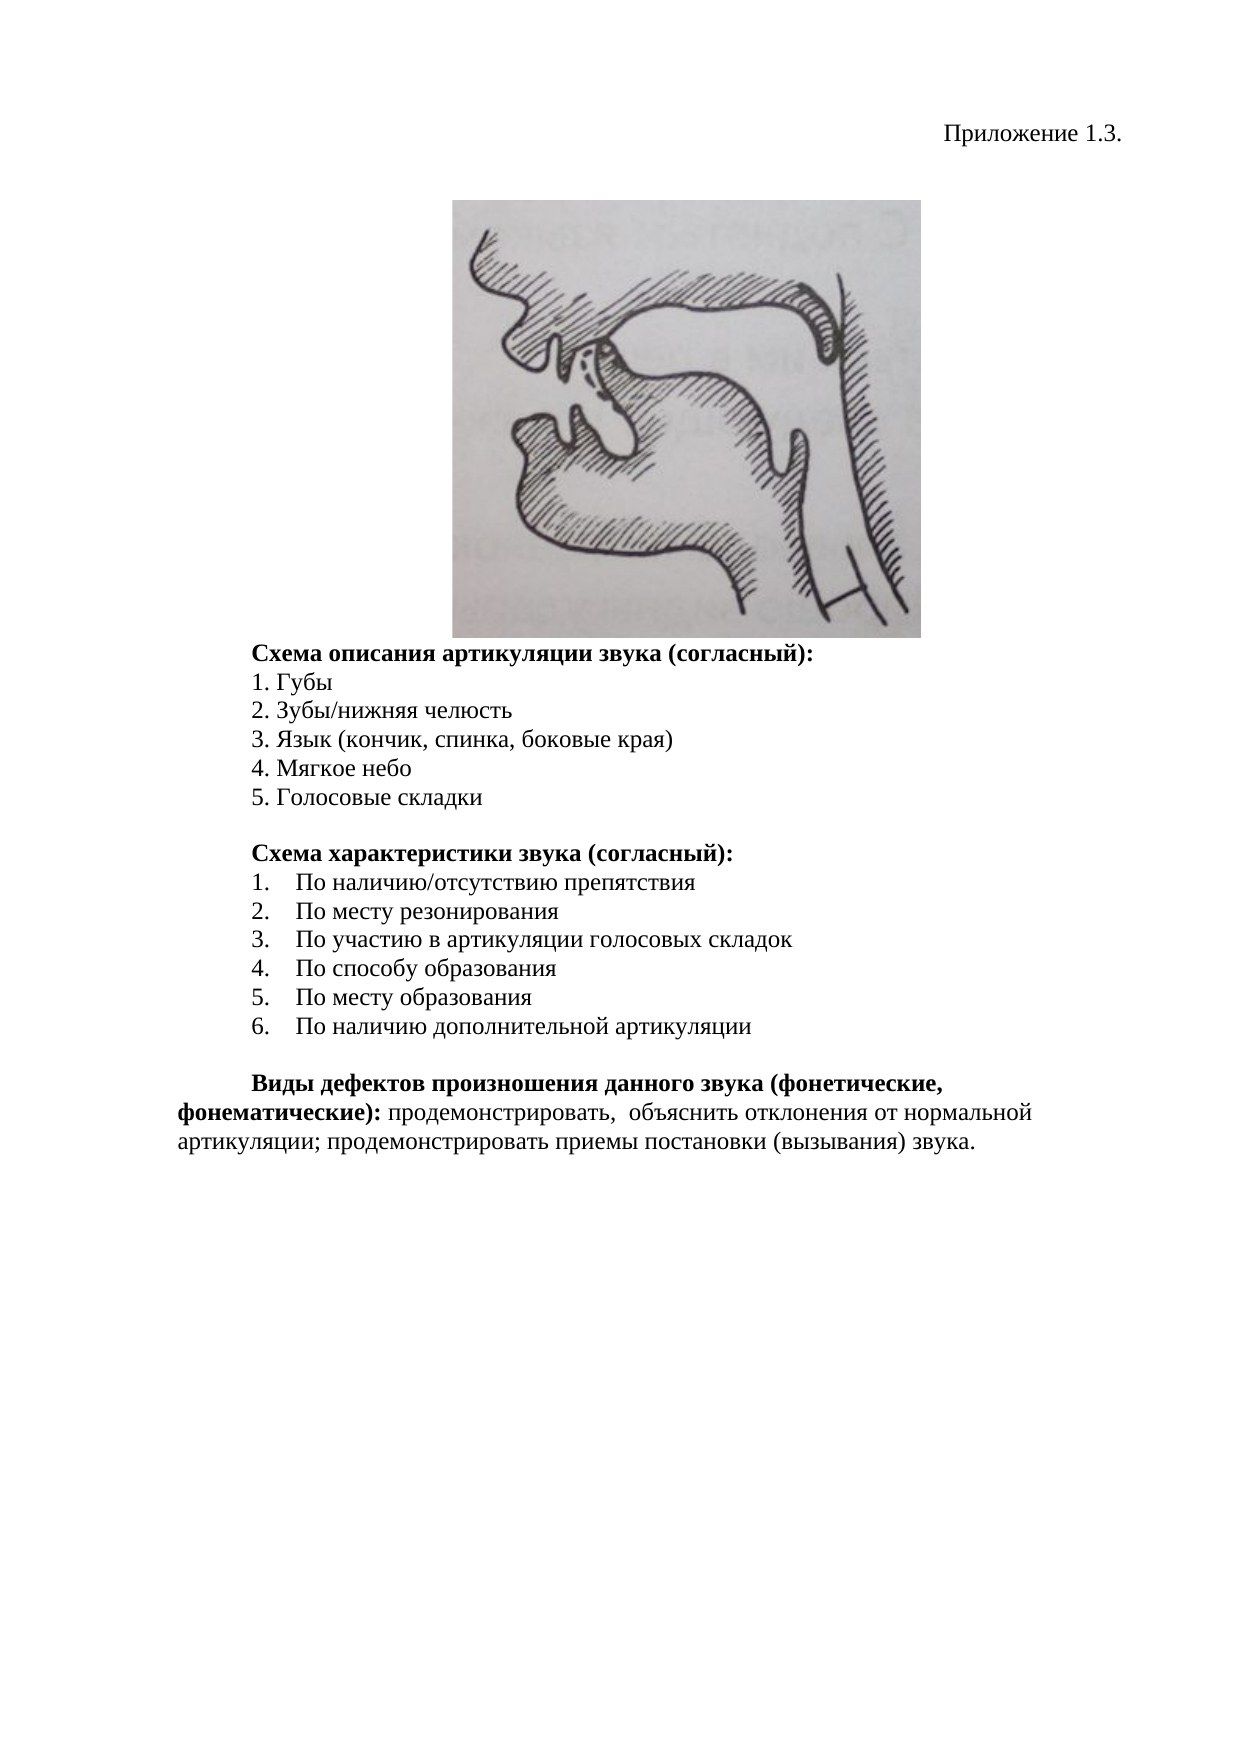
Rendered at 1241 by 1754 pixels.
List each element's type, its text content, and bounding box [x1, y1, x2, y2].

text 2. Зубы/нижняя челюсть [177, 695, 1122, 724]
text Схема описания артикуляции звука (согласный): [177, 638, 1122, 667]
list По способу образования [177, 953, 1122, 982]
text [177, 118, 1122, 147]
list По наличию дополнительной артикуляции [177, 1011, 1122, 1039]
text 3. Язык (кончик, спинка, боковые края) [177, 724, 1122, 753]
text Схема характеристики звука (согласный): [177, 838, 1122, 867]
list По наличию/отсутствию препятствия [177, 867, 1122, 896]
list По месту образования [177, 982, 1122, 1011]
text 4. Мягкое небо [177, 753, 1122, 782]
text 1. Губы [177, 667, 1122, 695]
list По участию в артикуляции голосовых складок [177, 924, 1122, 953]
list По месту резонирования [177, 896, 1122, 924]
picture [452, 200, 921, 638]
text 5. Голосовые складки [177, 782, 1122, 838]
text Виды дефектов произношения данного звука (фонетические, фонематические): продемонстрировать, объяснить отклонения от нормальной артикуляции; продемонстрировать приемы постановки (вызывания) звука. [177, 1068, 1122, 1154]
